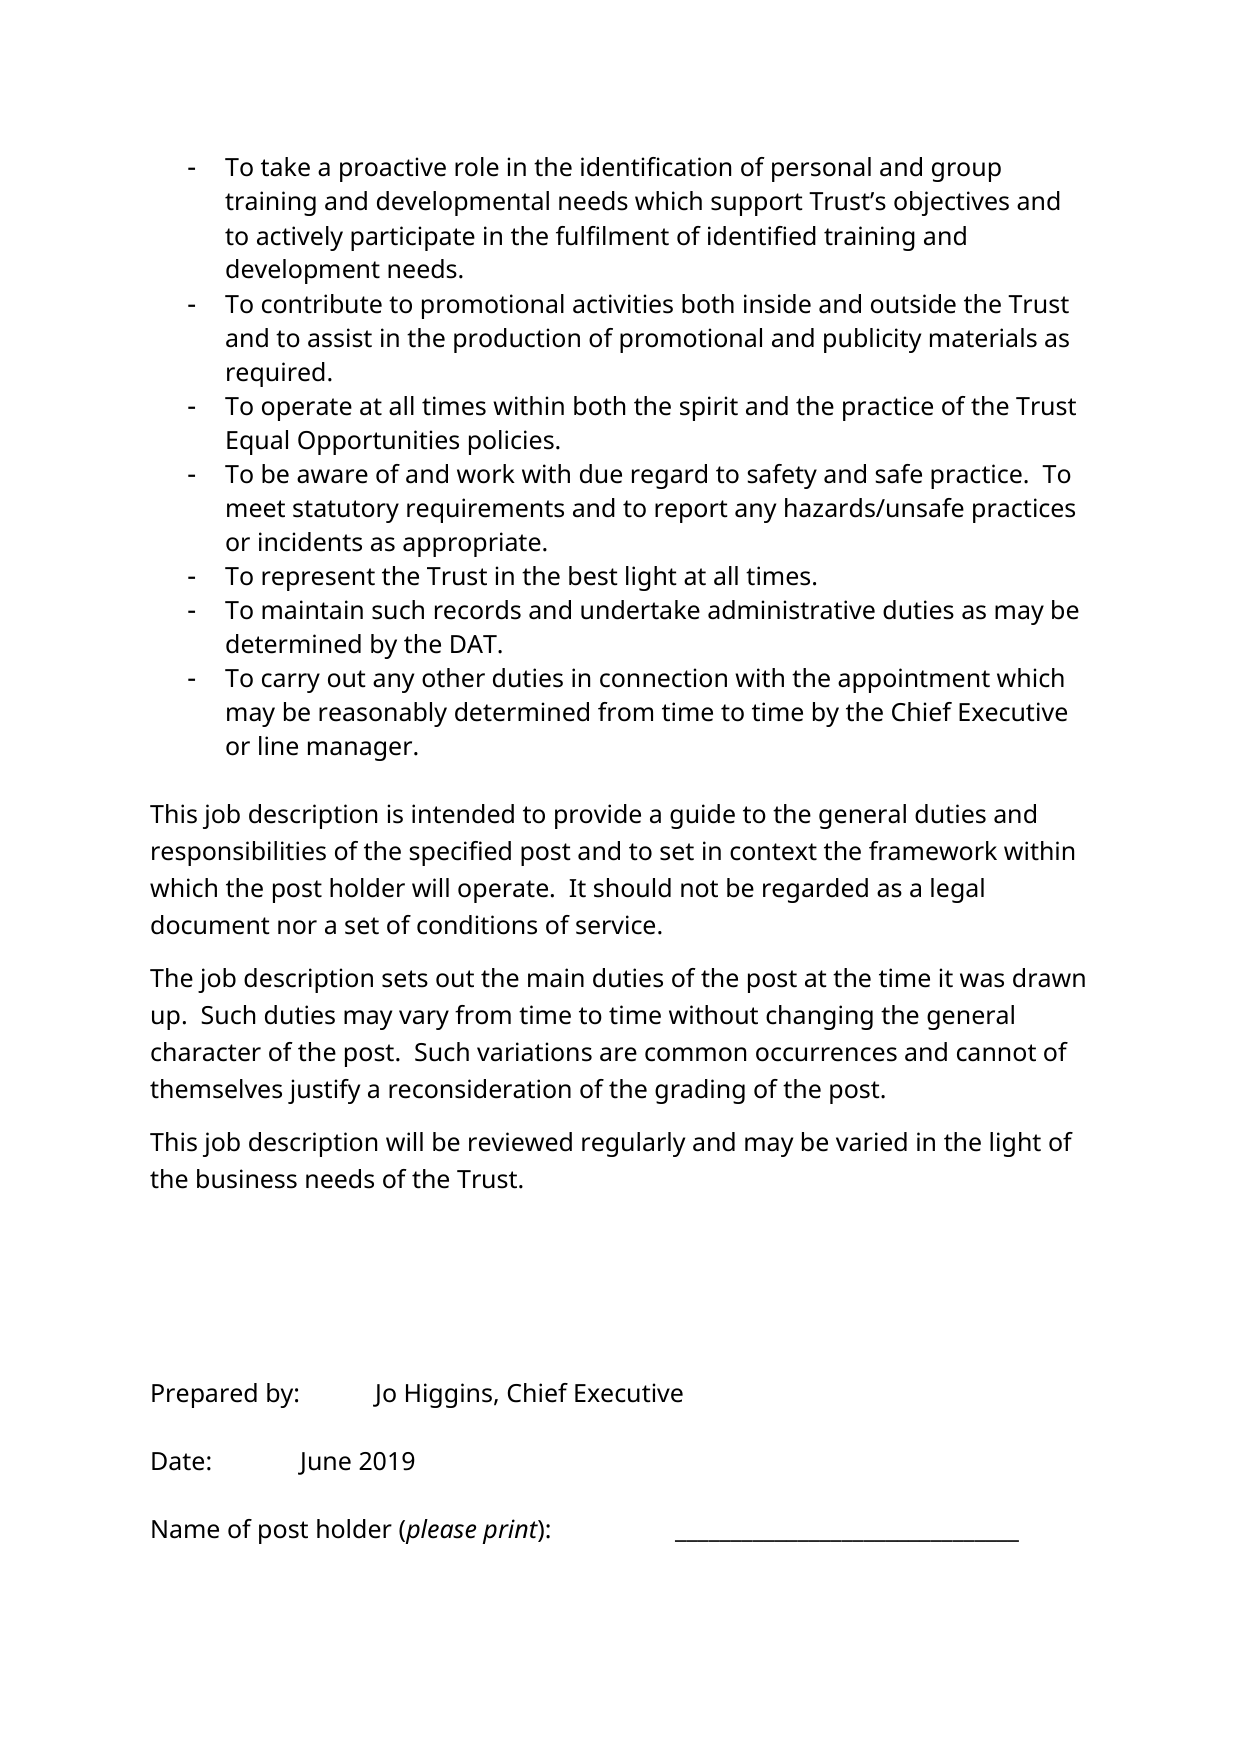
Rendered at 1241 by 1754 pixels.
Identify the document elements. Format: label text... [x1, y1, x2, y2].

text Name of post holder (please print): _______________________________ [150, 1511, 1090, 1546]
list To take a proactive role in the identification of personal and group training and developmental needs which support Trust’s objectives and to actively participate in the fulfilment of identified training and development needs. [187, 150, 1090, 286]
text This job description is intended to provide a guide to the general duties and responsibilities of the specified post and to set in context the framework within which the post holder will operate. It should not be regarded as a legal document nor a set of conditions of service. [150, 797, 1090, 942]
text Prepared by: Jo Higgins, Chief Executive [150, 1375, 1090, 1409]
list To carry out any other duties in connection with the appointment which may be reasonably determined from time to time by the Chief Executive or line manager. [187, 661, 1090, 763]
list To represent the Trust in the best light at all times. [187, 559, 1090, 593]
list To maintain such records and undertake administrative duties as may be determined by the DAT. [187, 593, 1090, 661]
text This job description will be reviewed regularly and may be varied in the light of the business needs of the Trust. [150, 1125, 1090, 1196]
list To be aware of and work with due regard to safety and safe practice. To meet statutory requirements and to report any hazards/unsafe practices or incidents as appropriate. [187, 457, 1090, 559]
list To contribute to promotional activities both inside and outside the Trust and to assist in the production of promotional and publicity materials as required. [187, 286, 1090, 388]
text The job description sets out the main duties of the post at the time it was drawn up. Such duties may vary from time to time without changing the general character of the post. Such variations are common occurrences and cannot of themselves justify a reconsideration of the grading of the post. [150, 961, 1090, 1105]
text Date: June 2019 [150, 1443, 1090, 1477]
list To operate at all times within both the spirit and the practice of the Trust Equal Opportunities policies. [187, 388, 1090, 457]
